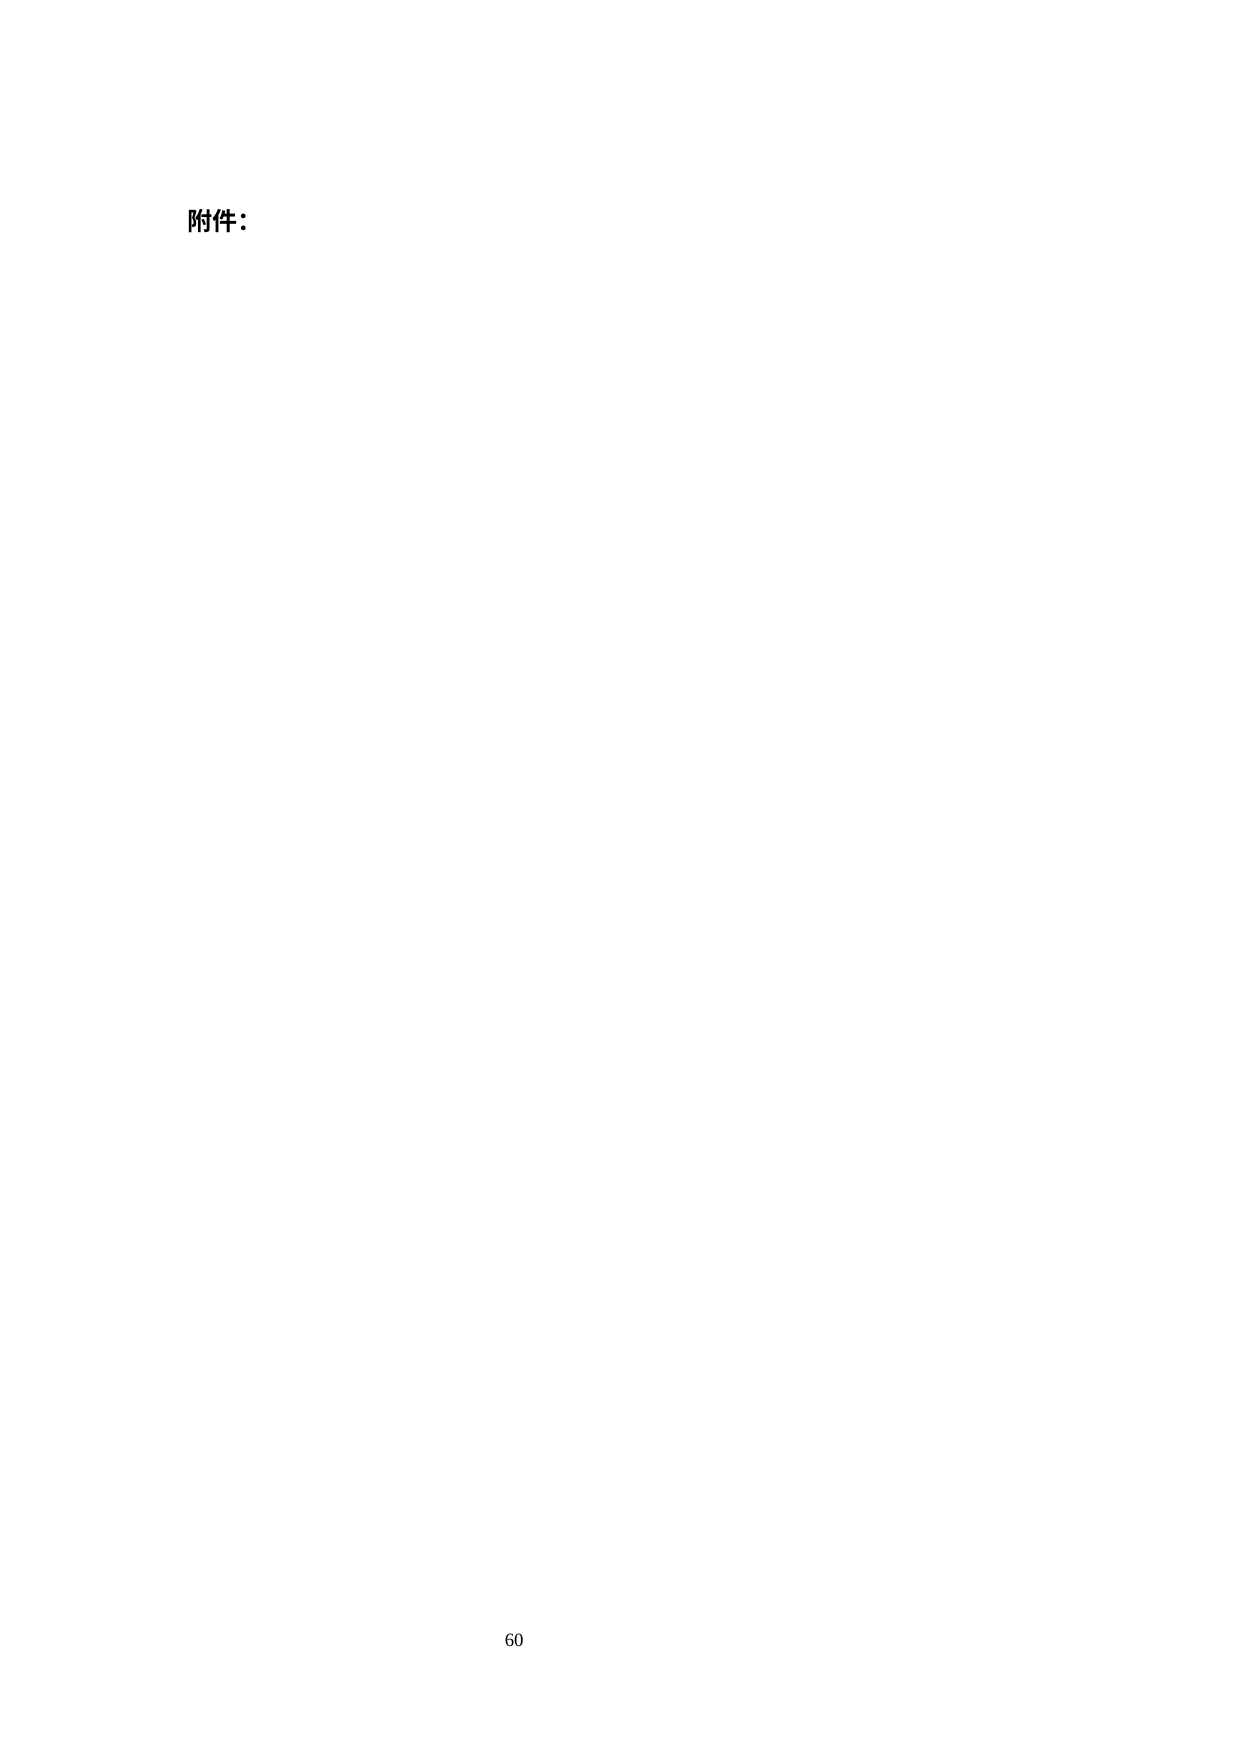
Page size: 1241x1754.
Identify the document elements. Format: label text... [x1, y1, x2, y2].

text 附件： [187, 201, 1122, 237]
